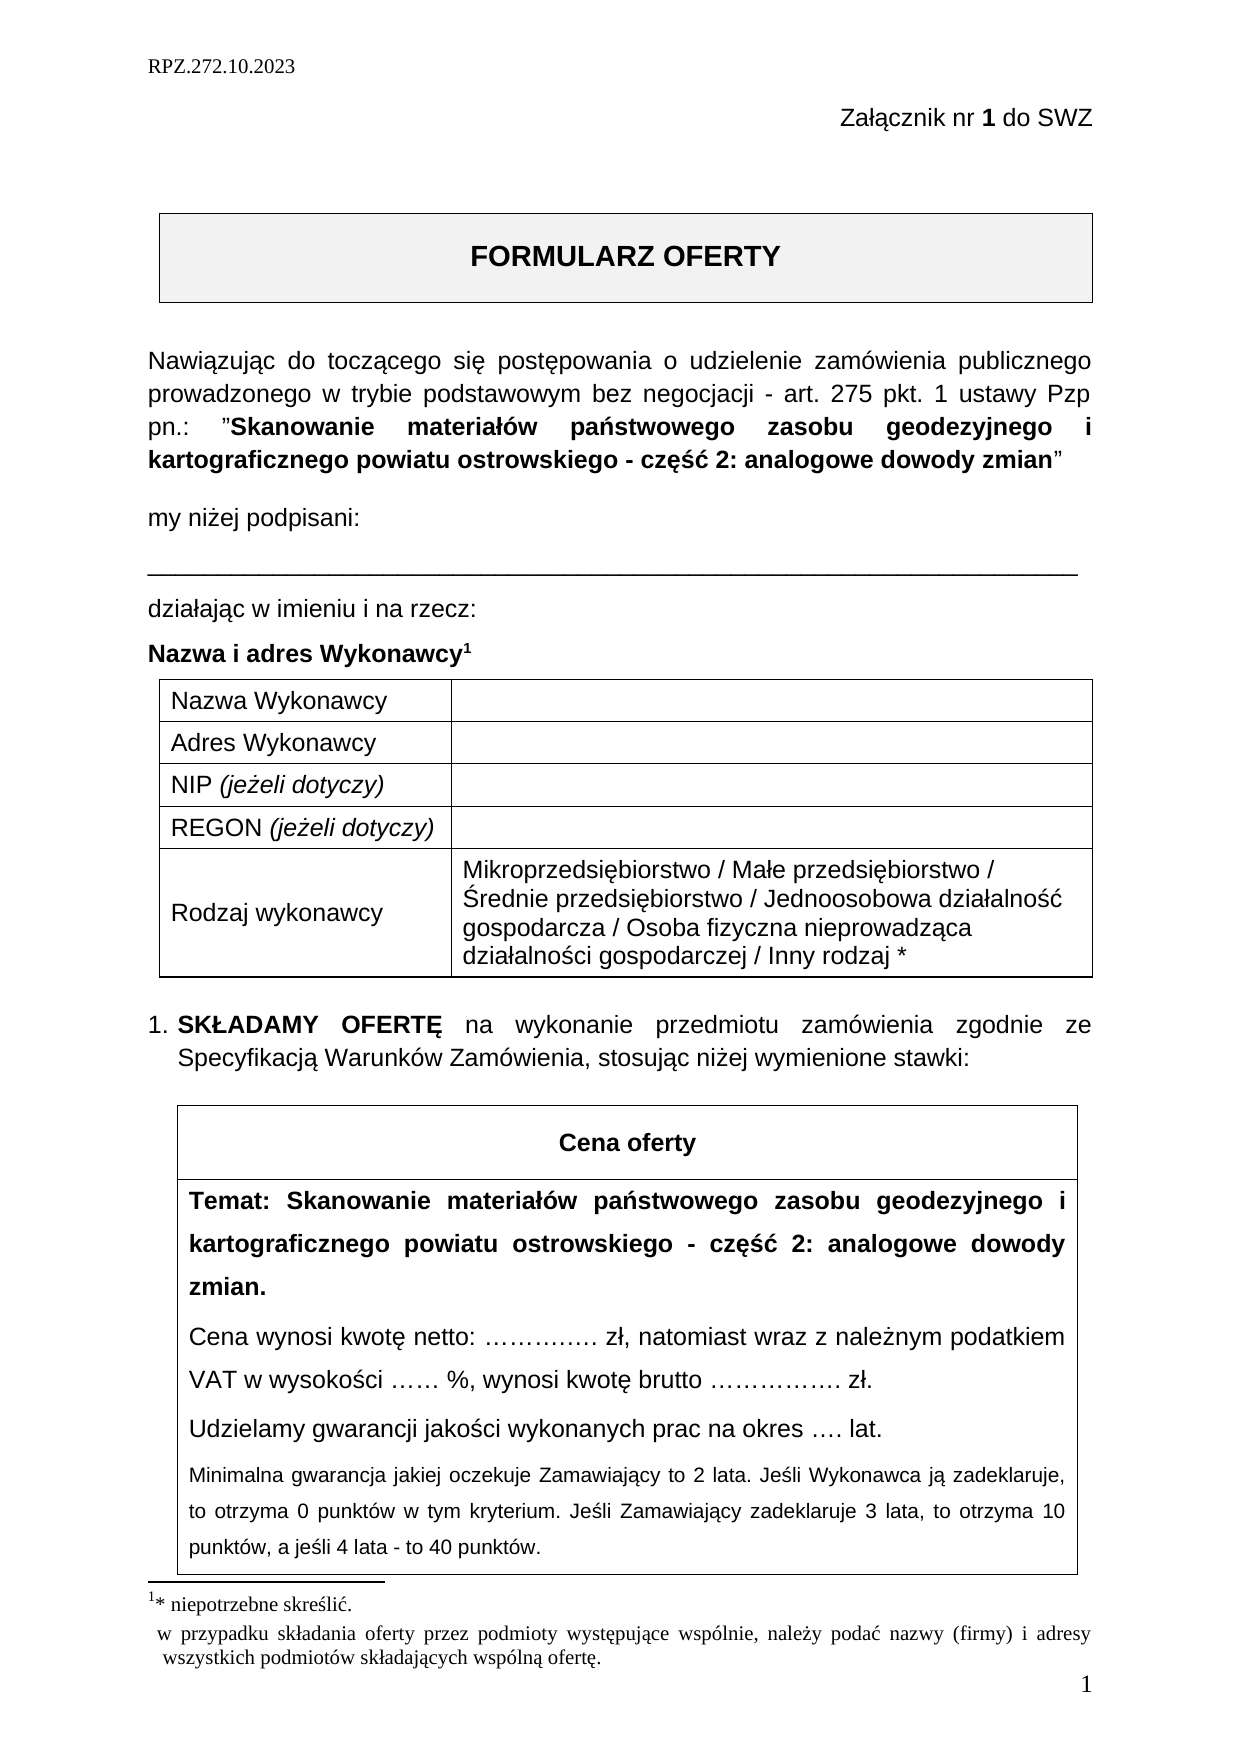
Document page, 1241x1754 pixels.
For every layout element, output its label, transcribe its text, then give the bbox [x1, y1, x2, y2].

table_cell [452, 722, 1092, 763]
table_cell REGON (jeżeli dotyczy) [160, 807, 451, 848]
text Nazwa i adres Wykonawcy [148, 639, 1093, 668]
text działając w imieniu i na rzecz: [148, 594, 1093, 623]
table_cell NIP (jeżeli dotyczy) [160, 764, 451, 806]
table_cell Adres Wykonawcy [160, 722, 451, 763]
table_cell Mikroprzedsiębiorstwo / Małe przedsiębiorstwo / Średnie przedsiębiorstwo / Jednoosobowa działalność gospodarcza / Osoba fizyczna nieprowadząca działalności gospodarczej / Inny rodzaj * [452, 849, 1092, 976]
table_cell [452, 807, 1092, 848]
subtitle Załącznik nr 1 do SWZ [148, 103, 1093, 132]
text ___________________________________________________________________ [148, 548, 1093, 577]
list SKŁADAMY OFERTĘ na wykonanie przedmiotu zamówienia zgodnie ze Specyfikacją Warunków Zamówienia, stosując niżej wymienione stawki: [148, 1010, 1093, 1072]
table_header FORMULARZ OFERTY [160, 214, 1092, 302]
table_header Nazwa Wykonawcy [160, 680, 451, 721]
table_header [452, 680, 1092, 721]
text Nawiązując do toczącego się postępowania o udzielenie zamówienia publicznego prowadzonego w trybie podstawowym bez negocjacji - art. 275 pkt. 1 ustawy Pzp pn.: ”Skanowanie materiałów państwowego zasobu geodezyjnego i kartograficznego powiatu ostrowskiego - część 2: analogowe dowody zmian” [148, 346, 1093, 474]
table_cell Rodzaj wykonawcy [160, 849, 451, 976]
table_header Cena oferty [178, 1106, 1077, 1178]
table_cell Temat: Skanowanie materiałów państwowego zasobu geodezyjnego i kartograficznego powiatu ostrowskiego - część 2: analogowe dowody zmian. Cena wynosi kwotę netto: ……….…. zł, natomiast wraz z należnym podatkiem VAT w wysokości …… %, wynosi kwotę brutto ……………. zł. Udzielamy gwarancji jakości wykonanych prac na okres …. lat. Minimalna gwarancja jakiej oczekuje Zamawiający to 2 lata. Jeśli Wykonawca ją zadeklaruje, to otrzyma 0 punktów w tym kryterium. Jeśli Zamawiający zadeklaruje 3 lata, to otrzyma 10 punktów, a jeśli 4 lata - to 40 punktów. [178, 1180, 1077, 1573]
text my niżej podpisani: [148, 503, 1093, 532]
table_cell [452, 764, 1092, 806]
